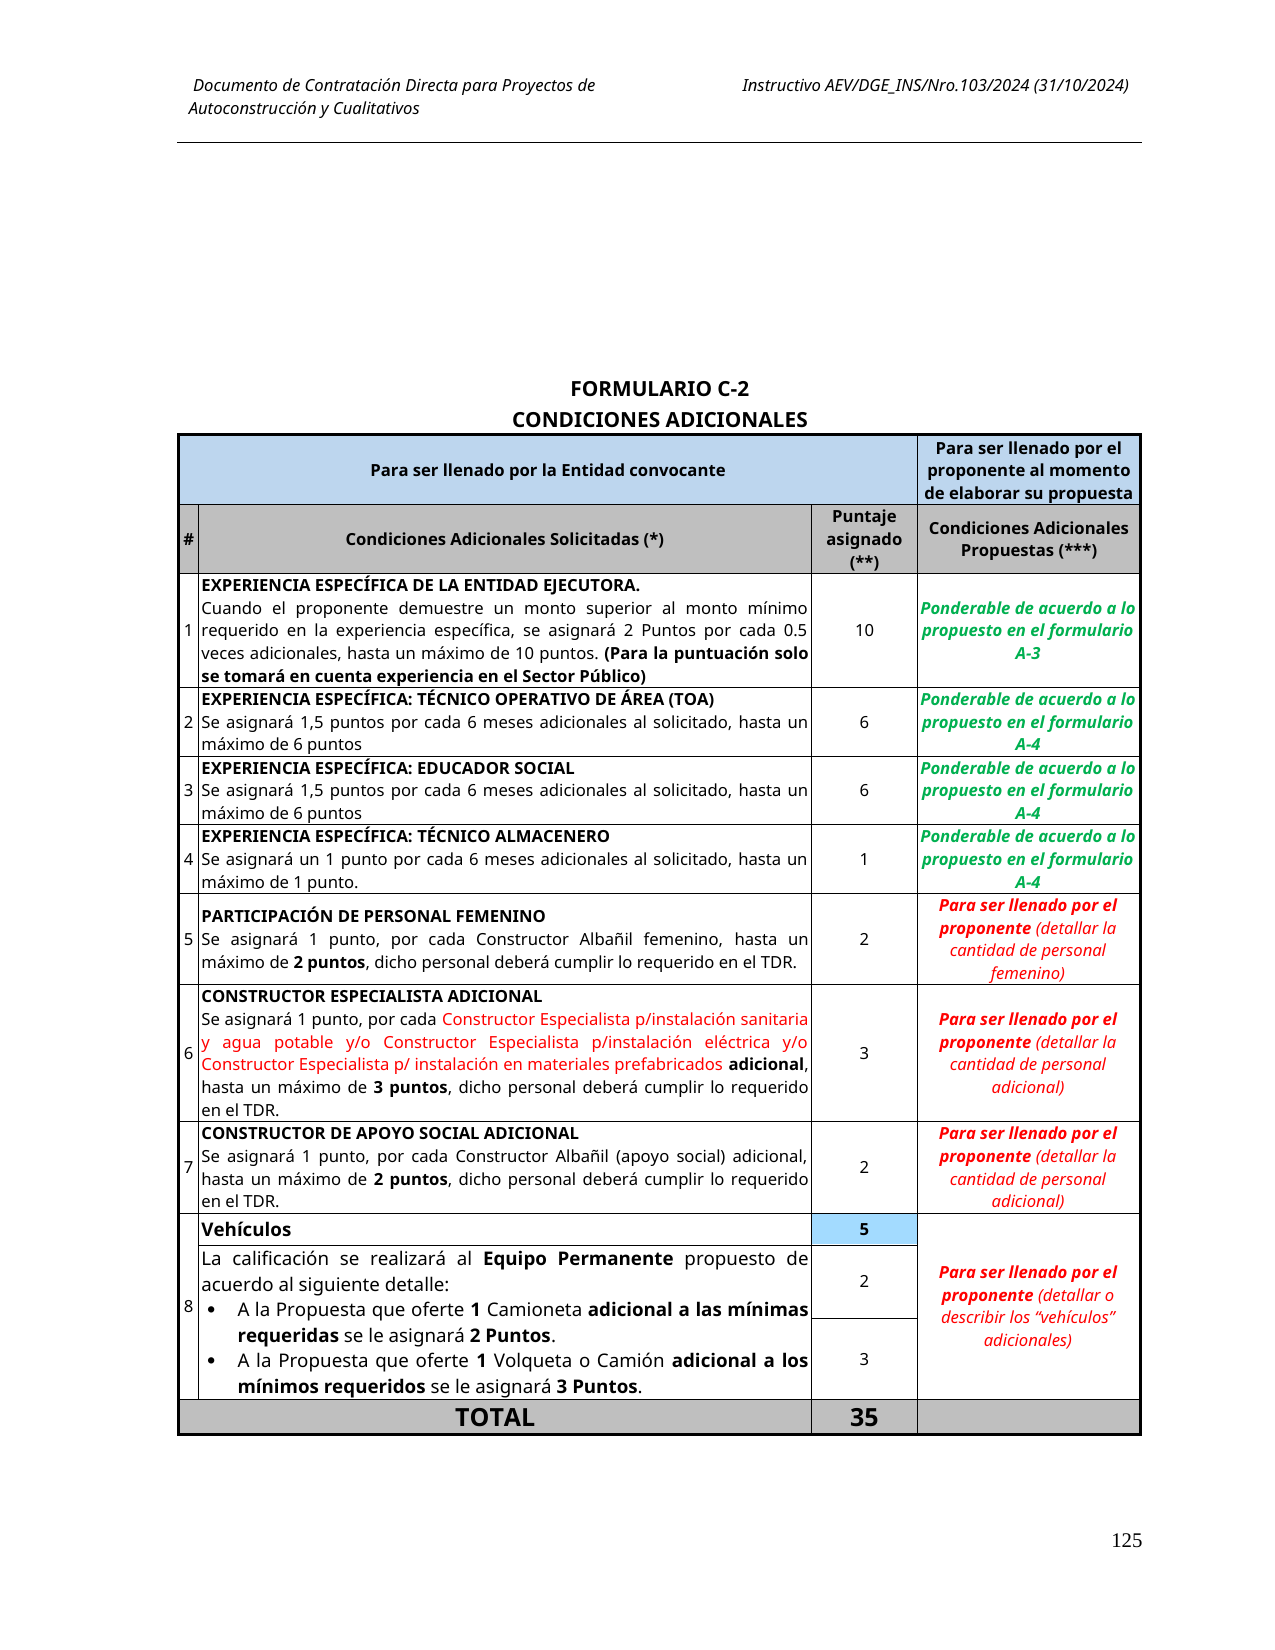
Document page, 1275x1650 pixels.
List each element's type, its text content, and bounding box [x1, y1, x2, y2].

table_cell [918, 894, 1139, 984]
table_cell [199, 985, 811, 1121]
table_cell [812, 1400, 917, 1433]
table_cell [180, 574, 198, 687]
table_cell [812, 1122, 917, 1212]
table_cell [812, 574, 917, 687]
text CONDICIONES ADICIONALES [177, 405, 1142, 433]
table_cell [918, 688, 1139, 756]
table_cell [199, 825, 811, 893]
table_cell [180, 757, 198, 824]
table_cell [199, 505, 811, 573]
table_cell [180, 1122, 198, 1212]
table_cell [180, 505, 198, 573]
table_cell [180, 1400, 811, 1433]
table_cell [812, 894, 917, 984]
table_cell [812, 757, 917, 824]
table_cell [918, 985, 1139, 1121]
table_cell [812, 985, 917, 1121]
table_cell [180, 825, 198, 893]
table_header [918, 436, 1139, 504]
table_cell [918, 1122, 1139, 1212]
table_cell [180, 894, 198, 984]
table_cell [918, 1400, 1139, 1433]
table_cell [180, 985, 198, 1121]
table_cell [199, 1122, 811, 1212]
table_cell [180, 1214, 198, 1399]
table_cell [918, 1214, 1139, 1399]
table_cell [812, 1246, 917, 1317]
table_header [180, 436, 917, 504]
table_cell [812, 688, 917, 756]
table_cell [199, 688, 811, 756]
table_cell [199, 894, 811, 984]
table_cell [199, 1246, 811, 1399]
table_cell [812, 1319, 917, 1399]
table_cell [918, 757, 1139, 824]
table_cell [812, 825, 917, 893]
text FORMULARIO C-2 [177, 374, 1142, 403]
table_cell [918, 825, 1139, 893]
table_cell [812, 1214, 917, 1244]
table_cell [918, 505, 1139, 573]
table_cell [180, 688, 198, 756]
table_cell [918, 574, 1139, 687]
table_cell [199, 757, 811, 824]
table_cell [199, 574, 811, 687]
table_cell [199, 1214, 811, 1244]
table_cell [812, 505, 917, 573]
